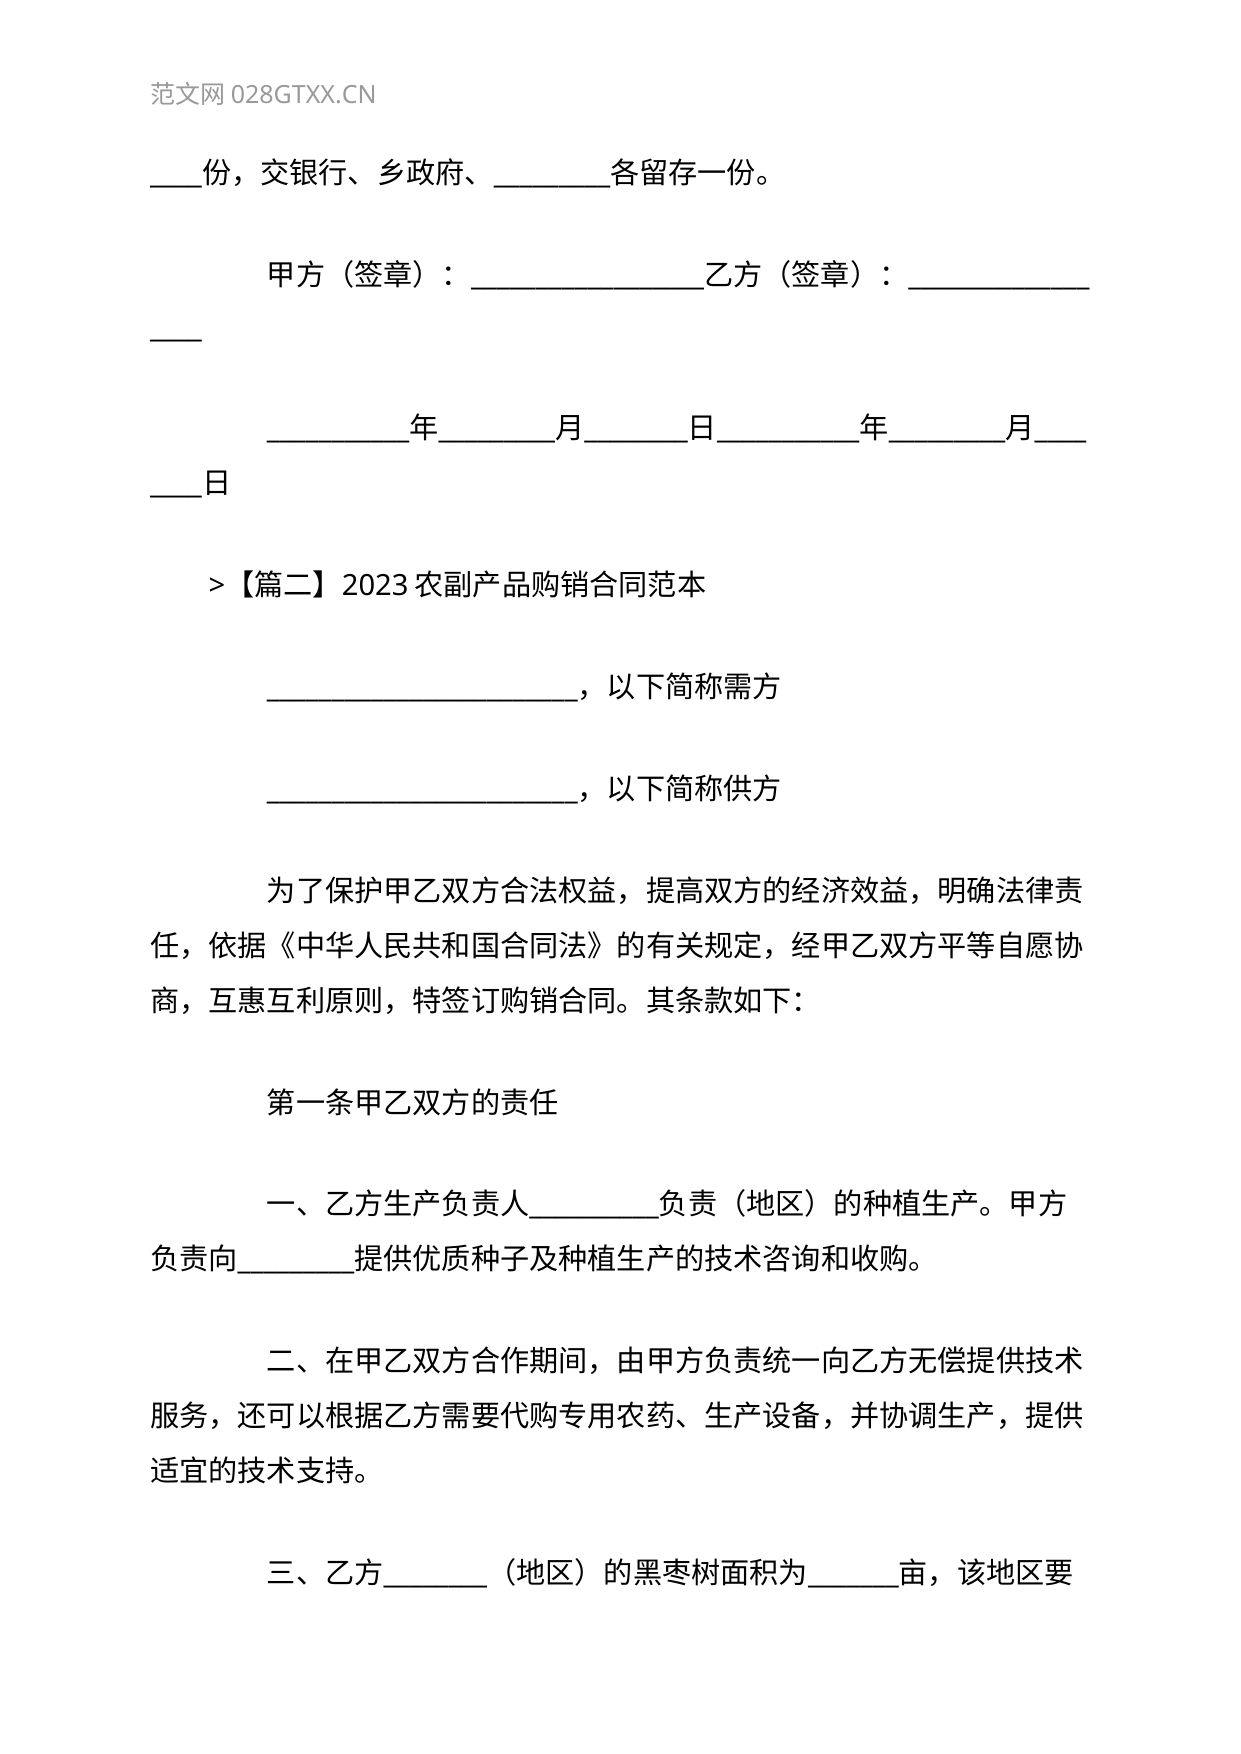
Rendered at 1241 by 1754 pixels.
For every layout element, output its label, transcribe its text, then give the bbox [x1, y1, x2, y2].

text ________________________，以下简称需方 [150, 664, 1090, 706]
text 甲方（签章）：__________________乙方（签章）：__________________ [150, 252, 1090, 346]
text ________________________，以下简称供方 [150, 766, 1090, 808]
text >【篇二】2023农副产品购销合同范本 [150, 562, 1090, 604]
text 一、乙方生产负责人__________负责（地区）的种植生产。甲方负责向_________提供优质种子及种植生产的技术咨询和收购。 [150, 1181, 1090, 1278]
text ___________年_________月________日___________年_________月________日 [150, 405, 1090, 502]
text 第一条甲乙双方的责任 [150, 1079, 1090, 1121]
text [150, 150, 1090, 192]
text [150, 1549, 1090, 1592]
text 二、在甲乙双方合作期间，由甲方负责统一向乙方无偿提供技术服务，还可以根据乙方需要代购专用农药、生产设备，并协调生产，提供适宜的技术支持。 [150, 1338, 1090, 1490]
text 为了保护甲乙双方合法权益，提高双方的经济效益，明确法律责任，依据《中华人民共和国合同法》的有关规定，经甲乙双方平等自愿协商，互惠互利原则，特签订购销合同。其条款如下： [150, 868, 1090, 1020]
